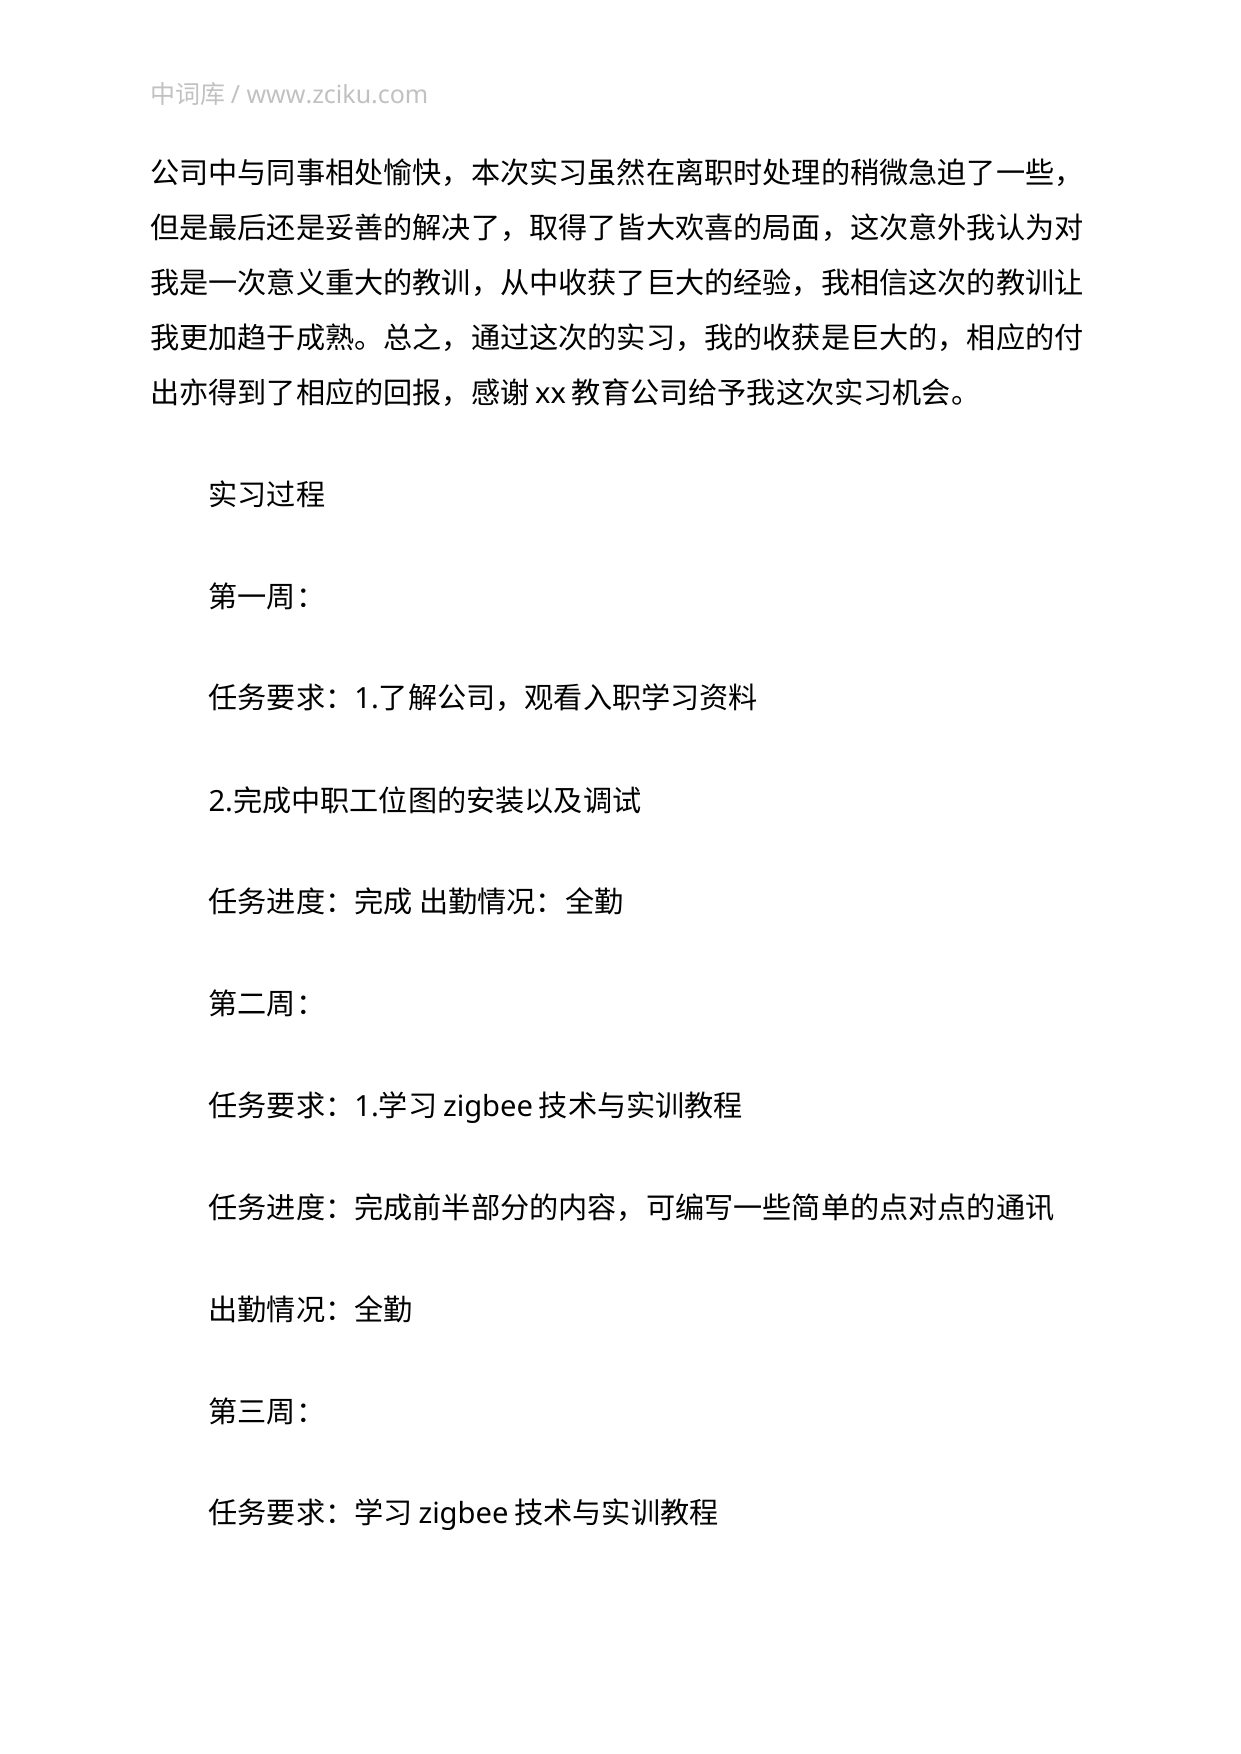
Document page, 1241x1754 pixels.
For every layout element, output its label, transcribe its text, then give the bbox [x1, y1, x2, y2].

text 实习过程 [150, 472, 1090, 514]
text 2.完成中职工位图的安装以及调试 [150, 777, 1090, 819]
text 任务进度：完成 出勤情况：全勤 [150, 879, 1090, 921]
text 任务要求：学习zigbee技术与实训教程 [150, 1490, 1090, 1532]
text 第三周： [150, 1388, 1090, 1430]
text 任务要求：1.学习zigbee技术与实训教程 [150, 1083, 1090, 1125]
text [150, 150, 1090, 412]
text 第二周： [150, 981, 1090, 1023]
text 任务要求：1.了解公司，观看入职学习资料 [150, 675, 1090, 717]
text 第一周： [150, 573, 1090, 616]
text 任务进度：完成前半部分的内容，可编写一些简单的点对点的通讯 [150, 1184, 1090, 1227]
text 出勤情况：全勤 [150, 1286, 1090, 1329]
